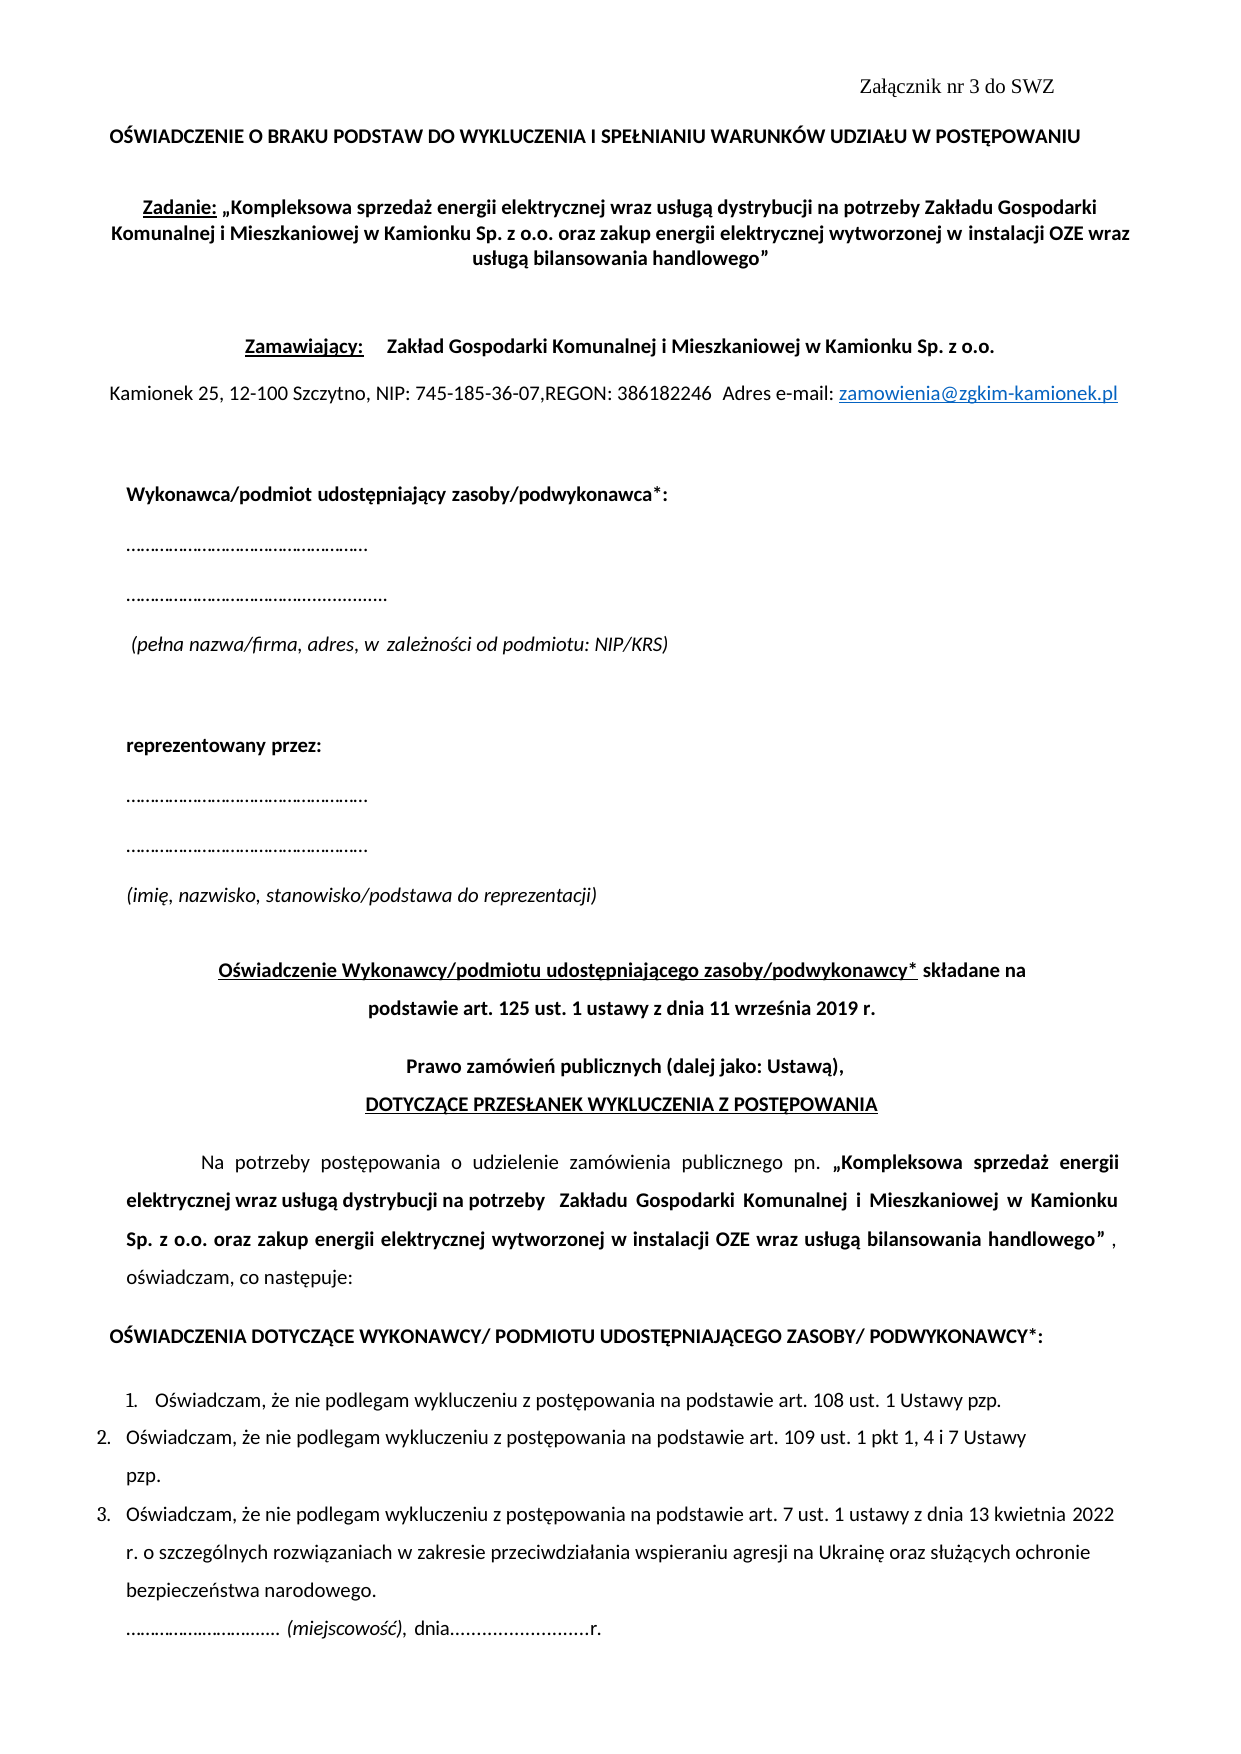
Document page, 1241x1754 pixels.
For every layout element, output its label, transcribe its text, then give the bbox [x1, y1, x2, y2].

text ……………………………….................. [126, 581, 1131, 607]
text OŚWIADCZENIE O BRAKU PODSTAW DO WYKLUCZENIA I SPEŁNIANIU WARUNKÓW UDZIAŁU W POSTĘPOWANIU [109, 123, 1131, 148]
text (pełna nazwa/firma, adres, w zależności od podmiotu: NIP/KRS) [131, 631, 1131, 657]
text Na potrzeby postępowania o udzielenie zamówienia publicznego pn. „Kompleksowa sprzedaż energii elektrycznej wraz usługą dystrybucji na potrzeby Zakładu Gospodarki Komunalnej i Mieszkaniowej w Kamionku Sp. z o.o. oraz zakup energii elektrycznej wytworzonej w instalacji OZE wraz usługą bilansowania handlowego” , oświadczam, co następuje: [126, 1149, 1119, 1289]
text Kamionek 25, 12-100 Szczytno, NIP: 745-185-36-07,REGON: 386182246 Adres e-mail: zamowienia@zgkim-kamionek.pl [109, 380, 1131, 405]
list Oświadczam, że nie podlegam wykluczeniu z postępowania na podstawie art. 109 ust. 1 pkt 1, 4 i 7 Ustawy pzp. [97, 1424, 1028, 1488]
text …………………………………………… [126, 832, 1131, 857]
text Wykonawca/podmiot udostępniający zasoby/podwykonawca*: [126, 481, 1131, 507]
text Oświadczenie Wykonawcy/podmiotu udostępniającego zasoby/podwykonawcy* składane na podstawie art. 125 ust. 1 ustawy z dnia 11 września 2019 r. [213, 957, 1031, 1020]
text …………………………………………… [126, 782, 1131, 807]
text reprezentowany przez: [126, 732, 1131, 757]
list Oświadczam, że nie podlegam wykluczeniu z postępowania na podstawie art. 7 ust. 1 ustawy z dnia 13 kwietnia 2022 r. o szczególnych rozwiązaniach w zakresie przeciwdziałania wspieraniu agresji na Ukrainę oraz służących ochronie bezpieczeństwa narodowego. [97, 1501, 1118, 1602]
text OŚWIADCZENIA DOTYCZĄCE WYKONAWCY/ PODMIOTU UDOSTĘPNIAJĄCEGO ZASOBY/ PODWYKONAWCY*: [109, 1323, 1096, 1348]
list Oświadczam, że nie podlegam wykluczeniu z postępowania na podstawie art. 108 ust. 1 Ustawy pzp. [126, 1387, 1131, 1412]
text Zamawiający: Zakład Gospodarki Komunalnej i Mieszkaniowej w Kamionku Sp. z o.o. [109, 334, 1131, 359]
text Załącznik nr 3 do SWZ [109, 74, 1131, 98]
text Prawo zamówień publicznych (dalej jako: Ustawą), DOTYCZĄCE PRZESŁANEK WYKLUCZENIA Z POSTĘPOWANIA [309, 1053, 933, 1116]
text Zadanie: „Kompleksowa sprzedaż energii elektrycznej wraz usługą dystrybucji na potrzeby Zakładu Gospodarki Komunalnej i Mieszkaniowej w Kamionku Sp. z o.o. oraz zakup energii elektrycznej wytworzonej w instalacji OZE wraz usługą bilansowania handlowego” [109, 194, 1131, 271]
text (imię, nazwisko, stanowisko/podstawa do reprezentacji) [126, 882, 1131, 907]
text …………….………....... (miejscowość), dnia r. [126, 1615, 1131, 1641]
text …………………………………………… [126, 531, 1131, 557]
